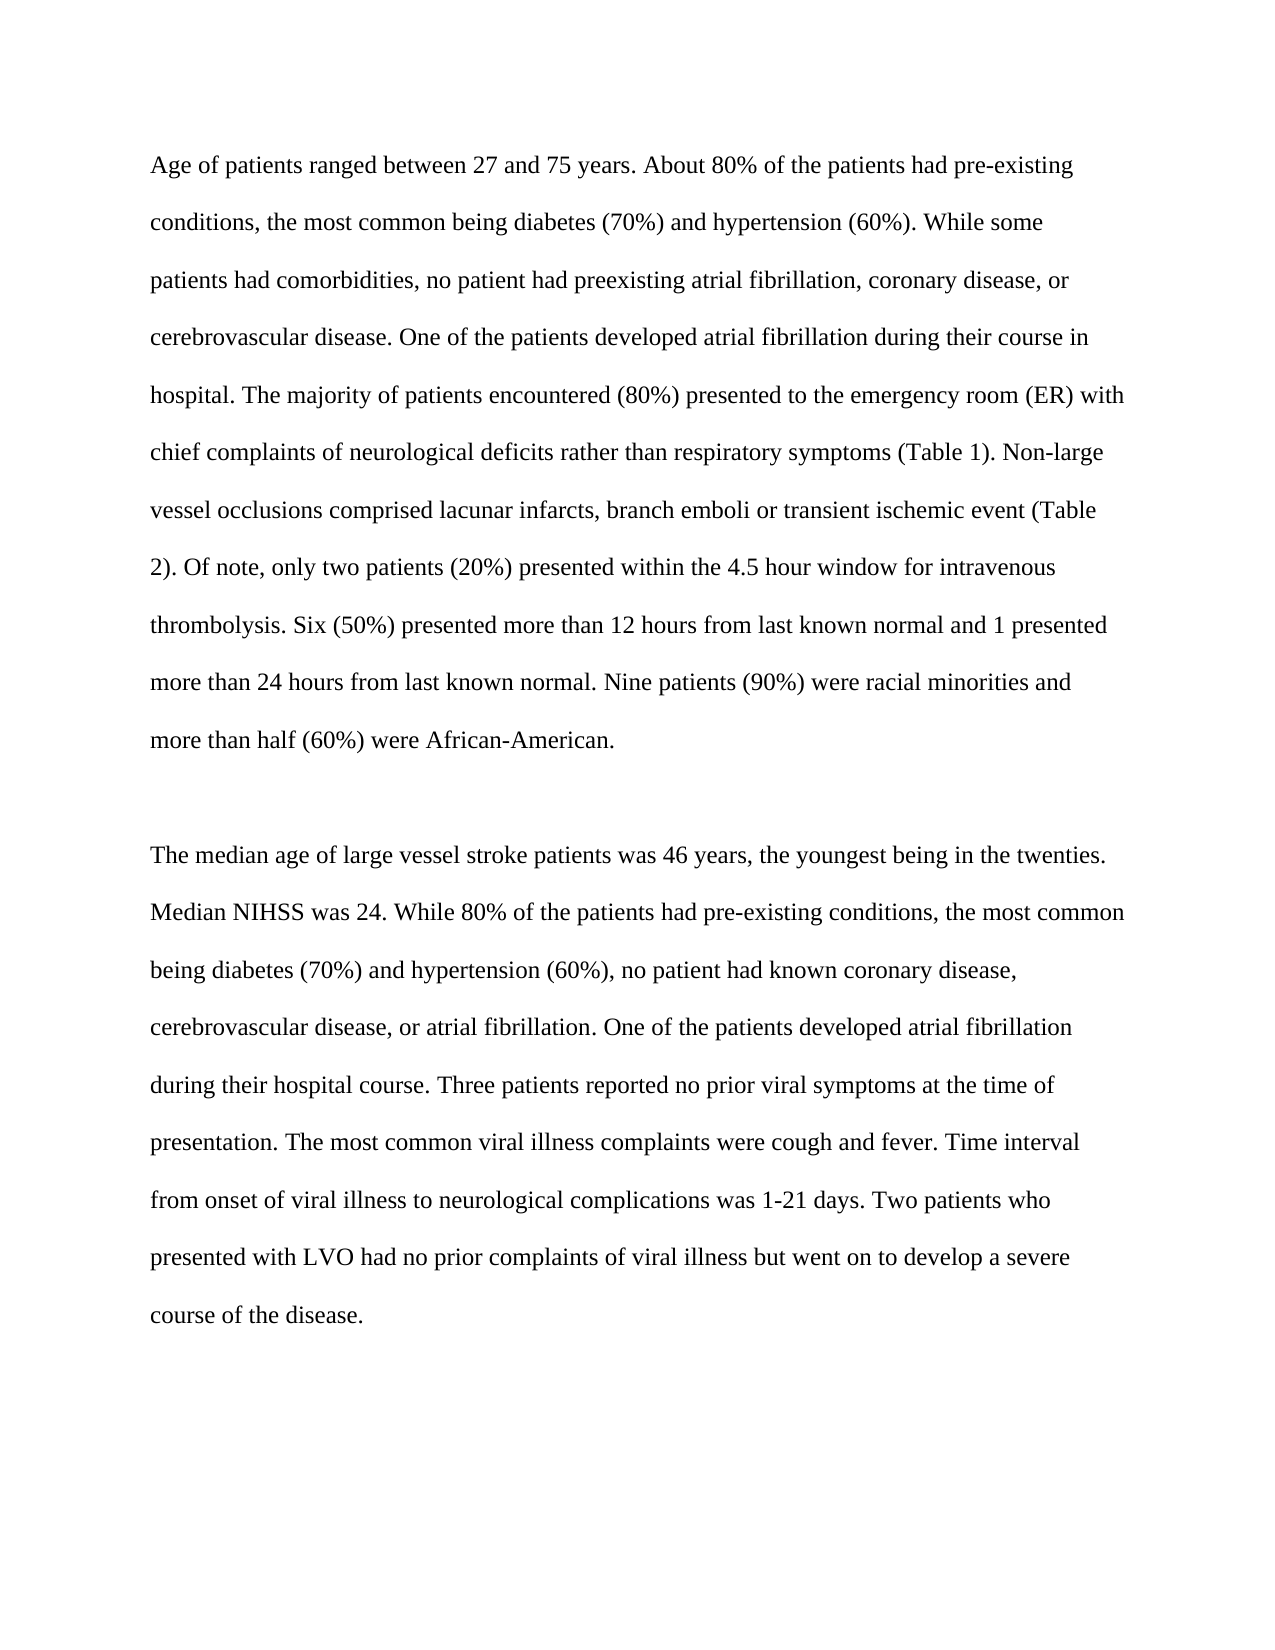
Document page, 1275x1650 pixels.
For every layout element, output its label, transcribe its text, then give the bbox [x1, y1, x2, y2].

text Age of patients ranged between 27 and 75 years. About 80% of the patients had pre-existing conditions, the most common being diabetes (70%) and hypertension (60%). While some patients had comorbidities, no patient had preexisting atrial fibrillation, coronary disease, or cerebrovascular disease. One of the patients developed atrial fibrillation during their course in hospital. The majority of patients encountered (80%) presented to the emergency room (ER) with chief complaints of neurological deficits rather than respiratory symptoms (Table 1). Non-large vessel occlusions comprised lacunar infarcts, branch emboli or transient ischemic event (Table 2). Of note, only two patients (20%) presented within the 4.5 hour window for intravenous thrombolysis. Six (50%) presented more than 12 hours from last known normal and 1 presented more than 24 hours from last known normal. Nine patients (90%) were racial minorities and more than half (60%) were African-American. [150, 150, 1125, 754]
text The median age of large vessel stroke patients was 46 years, the youngest being in the twenties. Median NIHSS was 24. While 80% of the patients had pre-existing conditions, the most common being diabetes (70%) and hypertension (60%), no patient had known coronary disease, cerebrovascular disease, or atrial fibrillation. One of the patients developed atrial fibrillation during their hospital course. Three patients reported no prior viral symptoms at the time of presentation. The most common viral illness complaints were cough and fever. Time interval from onset of viral illness to neurological complications was 1-21 days. Two patients who presented with LVO had no prior complaints of viral illness but went on to develop a severe course of the disease. [150, 840, 1125, 1329]
